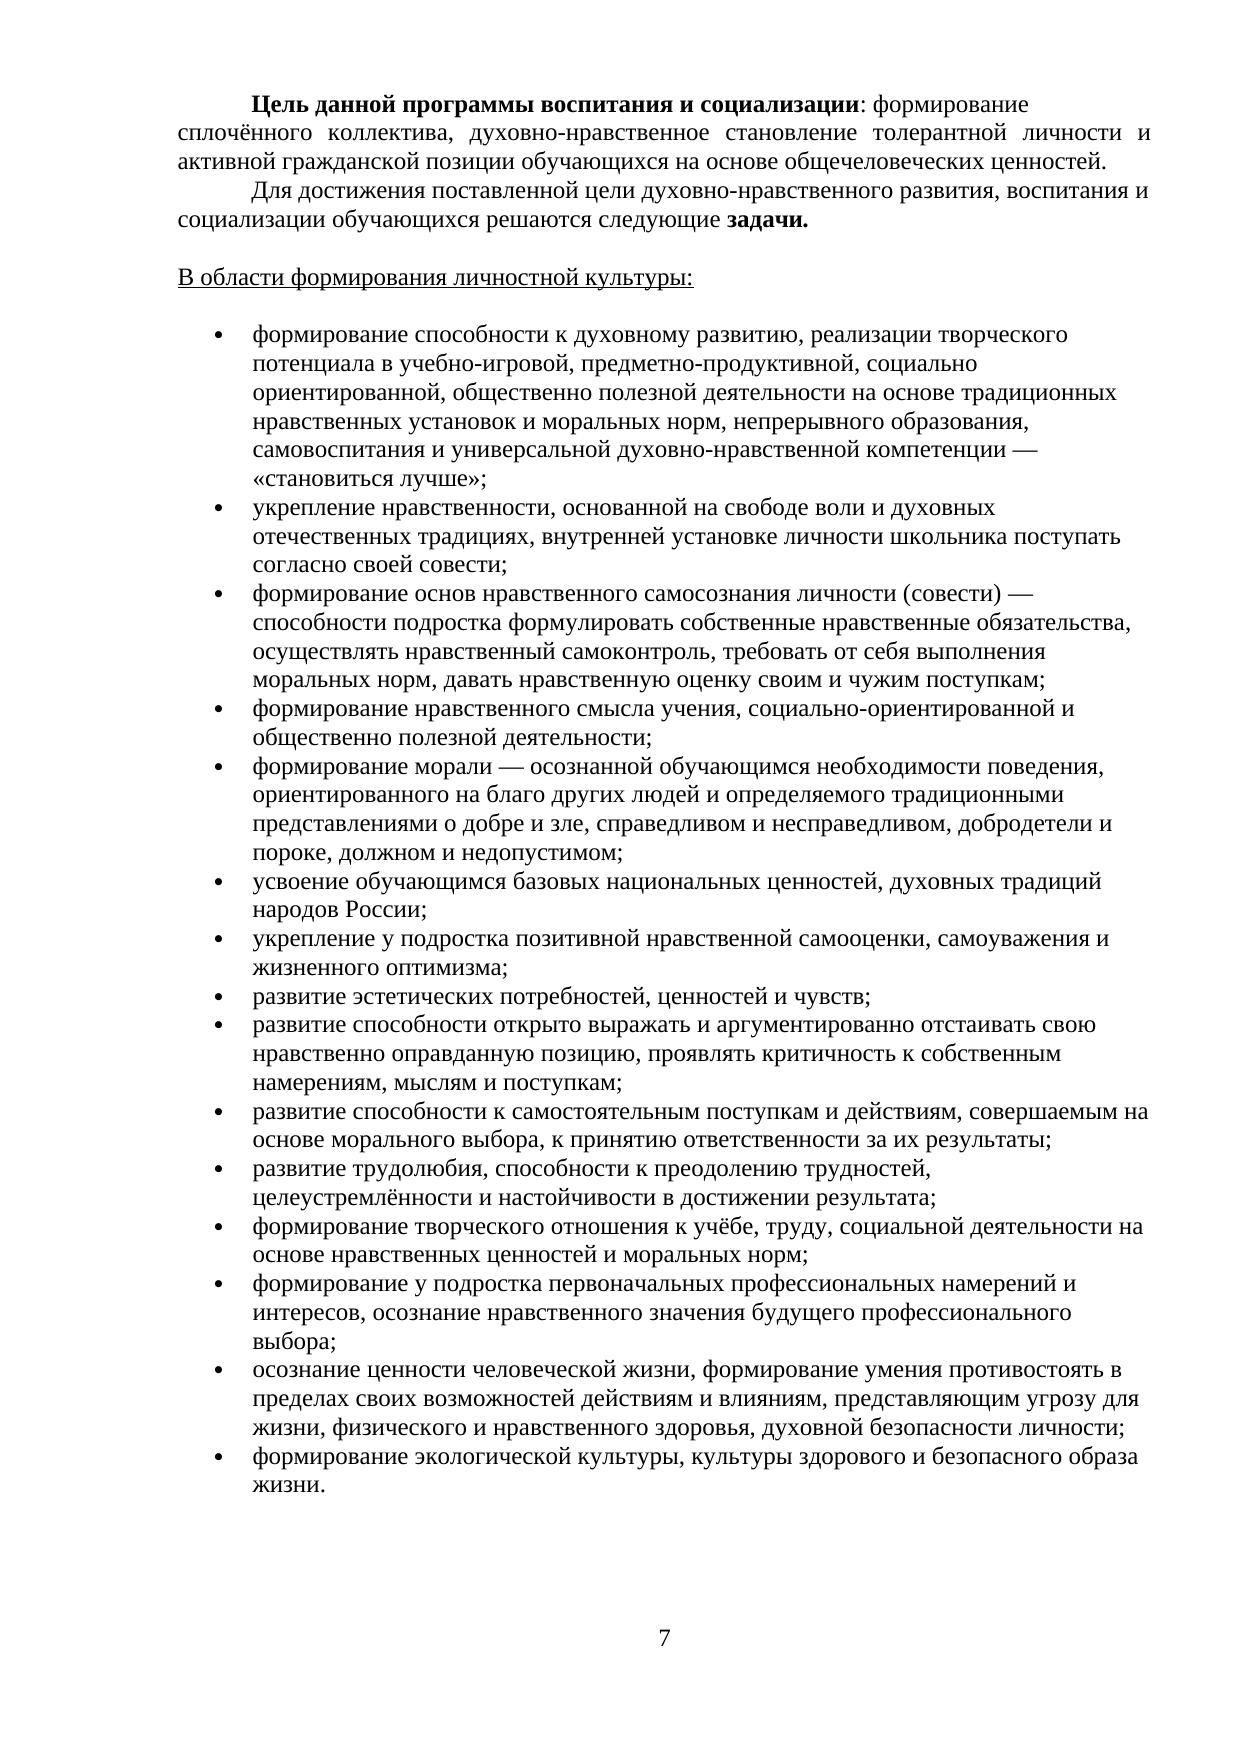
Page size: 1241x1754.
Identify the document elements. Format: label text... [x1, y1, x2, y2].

text Цель данной программы воспитания и социализации: формирование [251, 89, 1152, 117]
list формирование способности к духовному развитию, реализации творческого потенциала в учебно-игровой, предметно-продуктивной, социально ориентированной, общественно полезной деятельности на основе традиционных нравственных установок и моральных норм, непрерывного образования, самовоспитания и универсальной духовно-нравственной компетенции — «становиться лучше»; [215, 319, 1152, 492]
list осознание ценности человеческой жизни, формирование умения противостоять в пределах своих возможностей действиям и влияниям, представляющим угрозу для жизни, физического и нравственного здоровья, духовной безопасности личности; [215, 1354, 1152, 1441]
list развитие способности к самостоятельным поступкам и действиям, совершаемым на основе морального выбора, к принятию ответственности за их результаты; [215, 1096, 1152, 1153]
text Для достижения поставленной цели духовно-нравственного развития, воспитания и [251, 175, 1152, 204]
text сплочённого коллектива, духовно-нравственное становление толерантной личности и активной гражданской позиции обучающихся на основе общечеловеческих ценностей. [177, 117, 1152, 175]
text социализации обучающихся решаются следующие задачи. [177, 204, 1152, 232]
list формирование экологической культуры, культуры здорового и безопасного образа жизни. [215, 1441, 1152, 1498]
list формирование творческого отношения к учёбе, труду, социальной деятельности на основе нравственных ценностей и моральных норм; [215, 1211, 1152, 1268]
list укрепление у подростка позитивной нравственной самооценки, самоуважения и жизненного оптимизма; [215, 923, 1152, 981]
list укрепление нравственности, основанной на свободе воли и духовных отечественных традициях, внутренней установке личности школьника поступать согласно своей совести; [215, 492, 1152, 578]
text В области формирования личностной культуры: [177, 262, 1152, 290]
list усвоение обучающимся базовых национальных ценностей, духовных традиций народов России; [215, 866, 1152, 923]
list развитие трудолюбия, способности к преодолению трудностей, целеустремлённости и настойчивости в достижении результата; [215, 1153, 1152, 1211]
list формирование у подростка первоначальных профессиональных намерений и интересов, осознание нравственного значения будущего профессионального выбора; [215, 1268, 1152, 1354]
list развитие эстетических потребностей, ценностей и чувств; [215, 981, 1152, 1009]
list формирование морали — осознанной обучающимся необходимости поведения, ориентированного на благо других людей и определяемого традиционными представлениями о добре и зле, справедливом и несправедливом, добродетели и пороке, должном и недопустимом; [215, 751, 1152, 866]
list развитие способности открыто выражать и аргументированно отстаивать свою нравственно оправданную позицию, проявлять критичность к собственным намерениям, мыслям и поступкам; [215, 1009, 1152, 1096]
list формирование основ нравственного самосознания личности (совести) —способности подростка формулировать собственные нравственные обязательства, осуществлять нравственный самоконтроль, требовать от себя выполнения моральных норм, давать нравственную оценку своим и чужим поступкам; [215, 578, 1152, 693]
list формирование нравственного смысла учения, социально-ориентированной и общественно полезной деятельности; [215, 693, 1152, 751]
